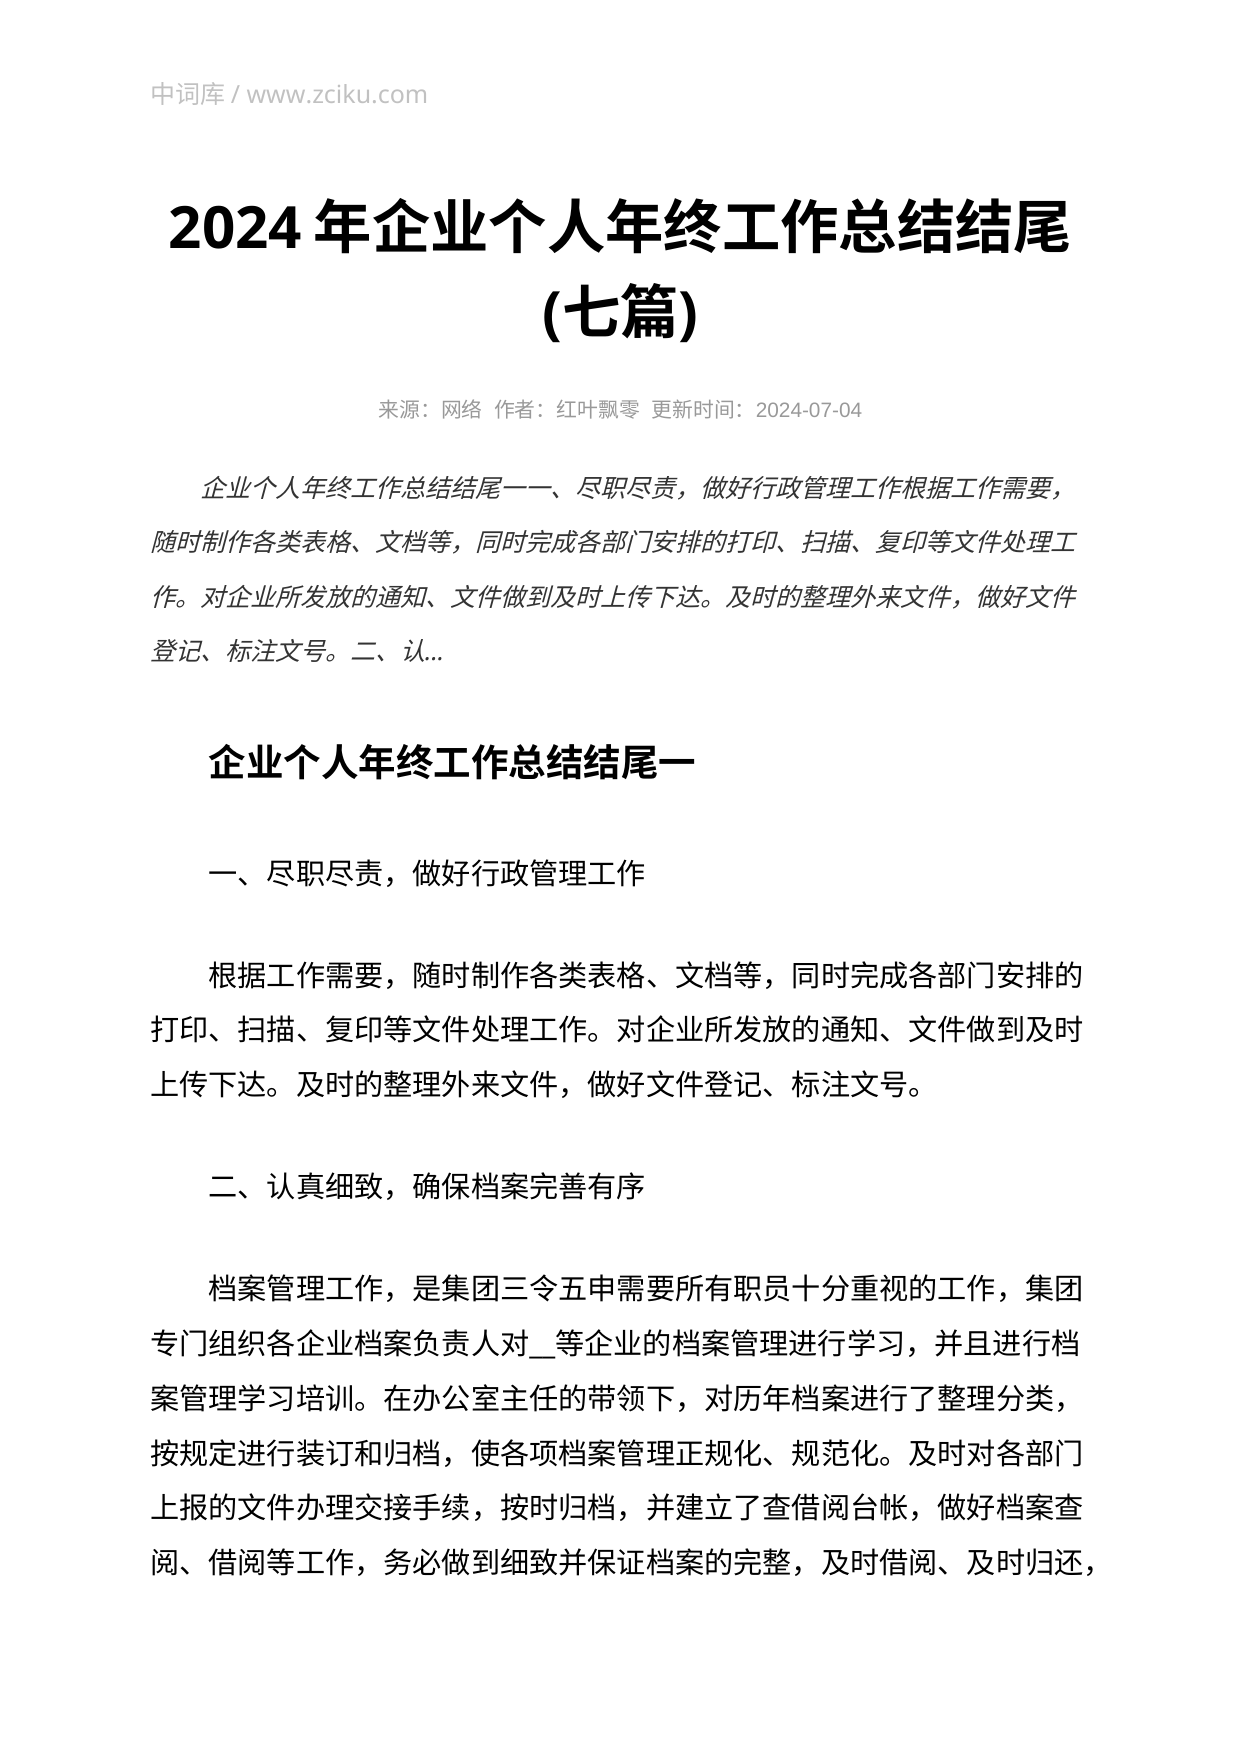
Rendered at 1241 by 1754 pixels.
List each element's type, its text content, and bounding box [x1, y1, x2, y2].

text 来源：网络 作者：红叶飘零 更新时间：2024-07-04 [150, 398, 1090, 422]
text 一、尽职尽责，做好行政管理工作 [150, 850, 1090, 893]
text 二、认真细致，确保档案完善有序 [150, 1164, 1090, 1206]
text 企业个人年终工作总结结尾一一、尽职尽责，做好行政管理工作根据工作需要，随时制作各类表格、文档等，同时完成各部门安排的打印、扫描、复印等文件处理工作。对企业所发放的通知、文件做到及时上传下达。及时的整理外来文件，做好文件登记、标注文号。二、认... [150, 468, 1090, 668]
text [150, 1265, 1090, 1582]
text 根据工作需要，随时制作各类表格、文档等，同时完成各部门安排的打印、扫描、复印等文件处理工作。对企业所发放的通知、文件做到及时上传下达。及时的整理外来文件，做好文件登记、标注文号。 [150, 952, 1090, 1104]
subtitle 2024年企业个人年终工作总结结尾(七篇) [150, 181, 1090, 351]
text 企业个人年终工作总结结尾一 [150, 733, 1090, 787]
